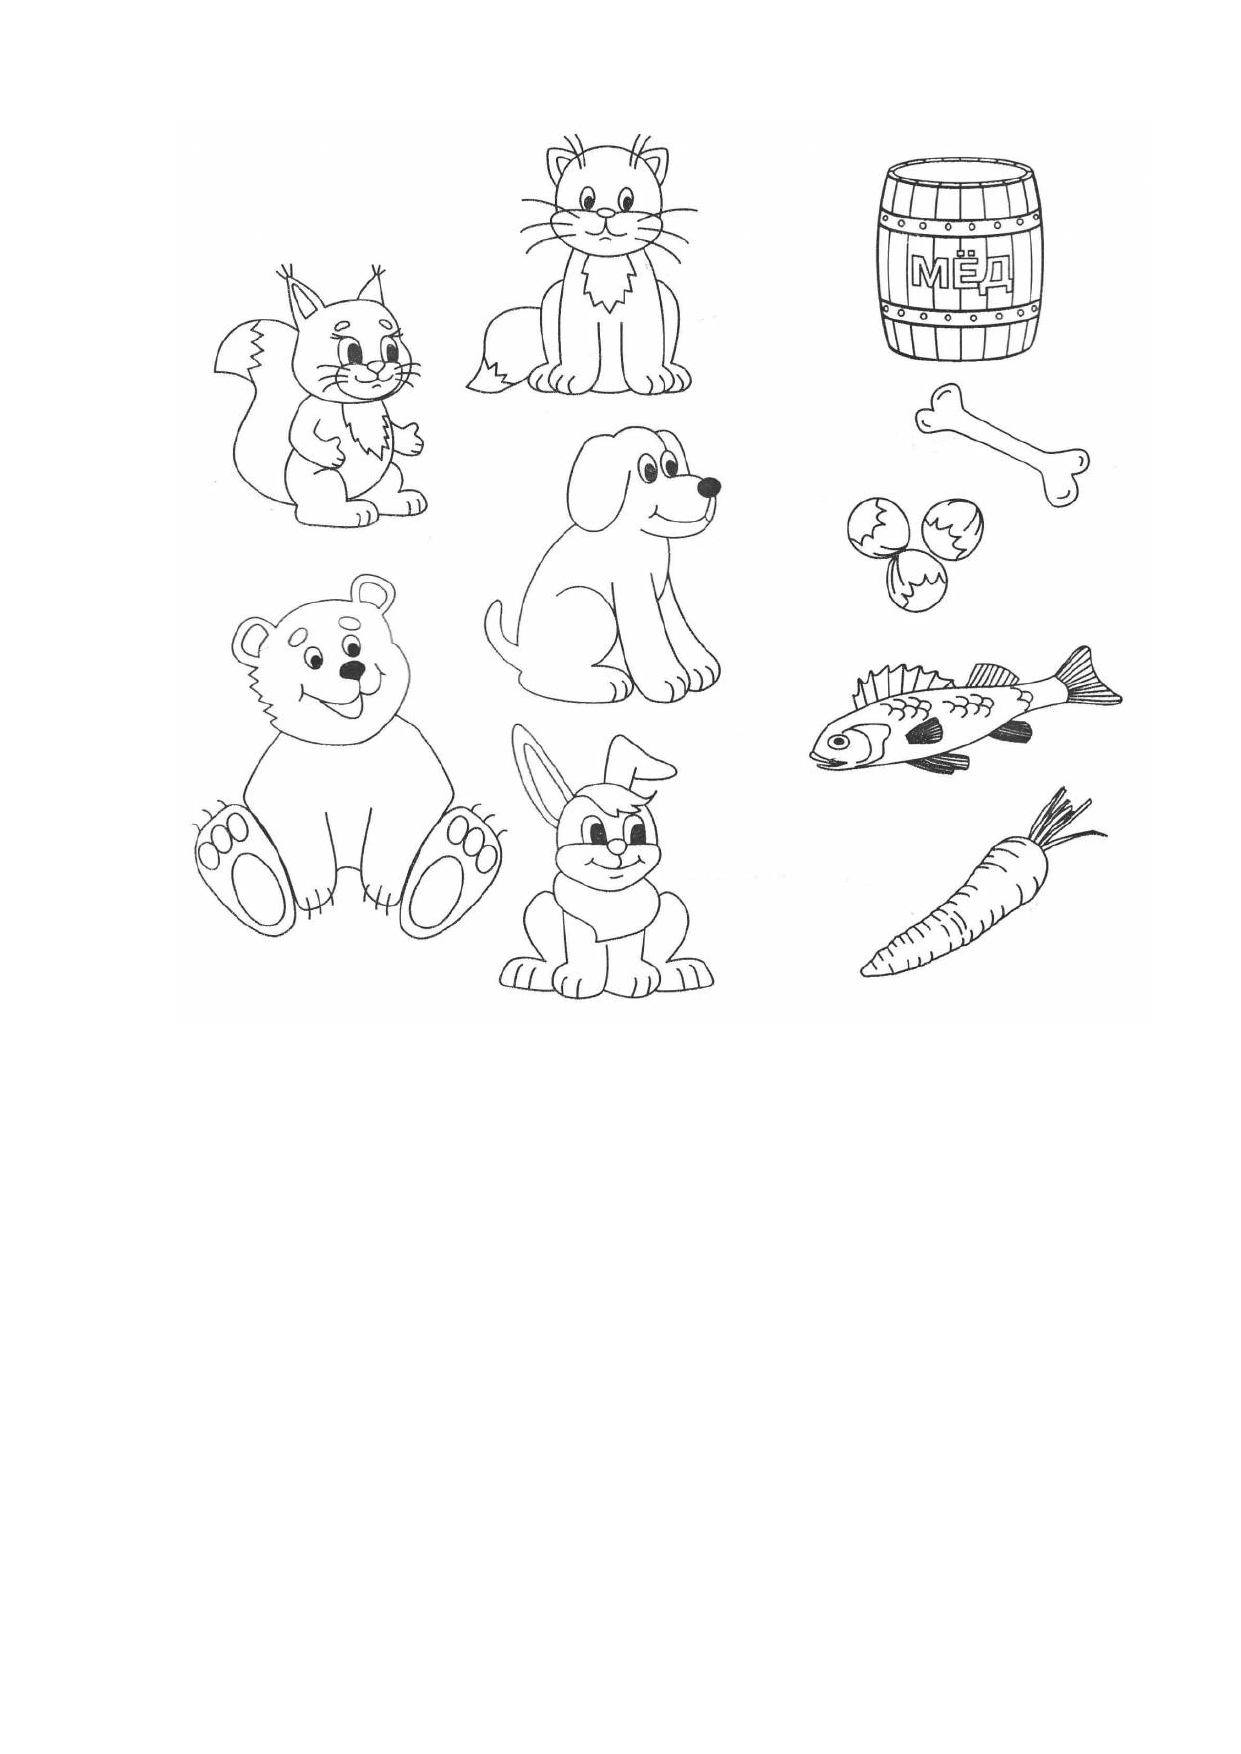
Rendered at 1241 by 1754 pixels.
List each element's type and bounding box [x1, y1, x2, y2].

picture [177, 118, 1153, 1027]
